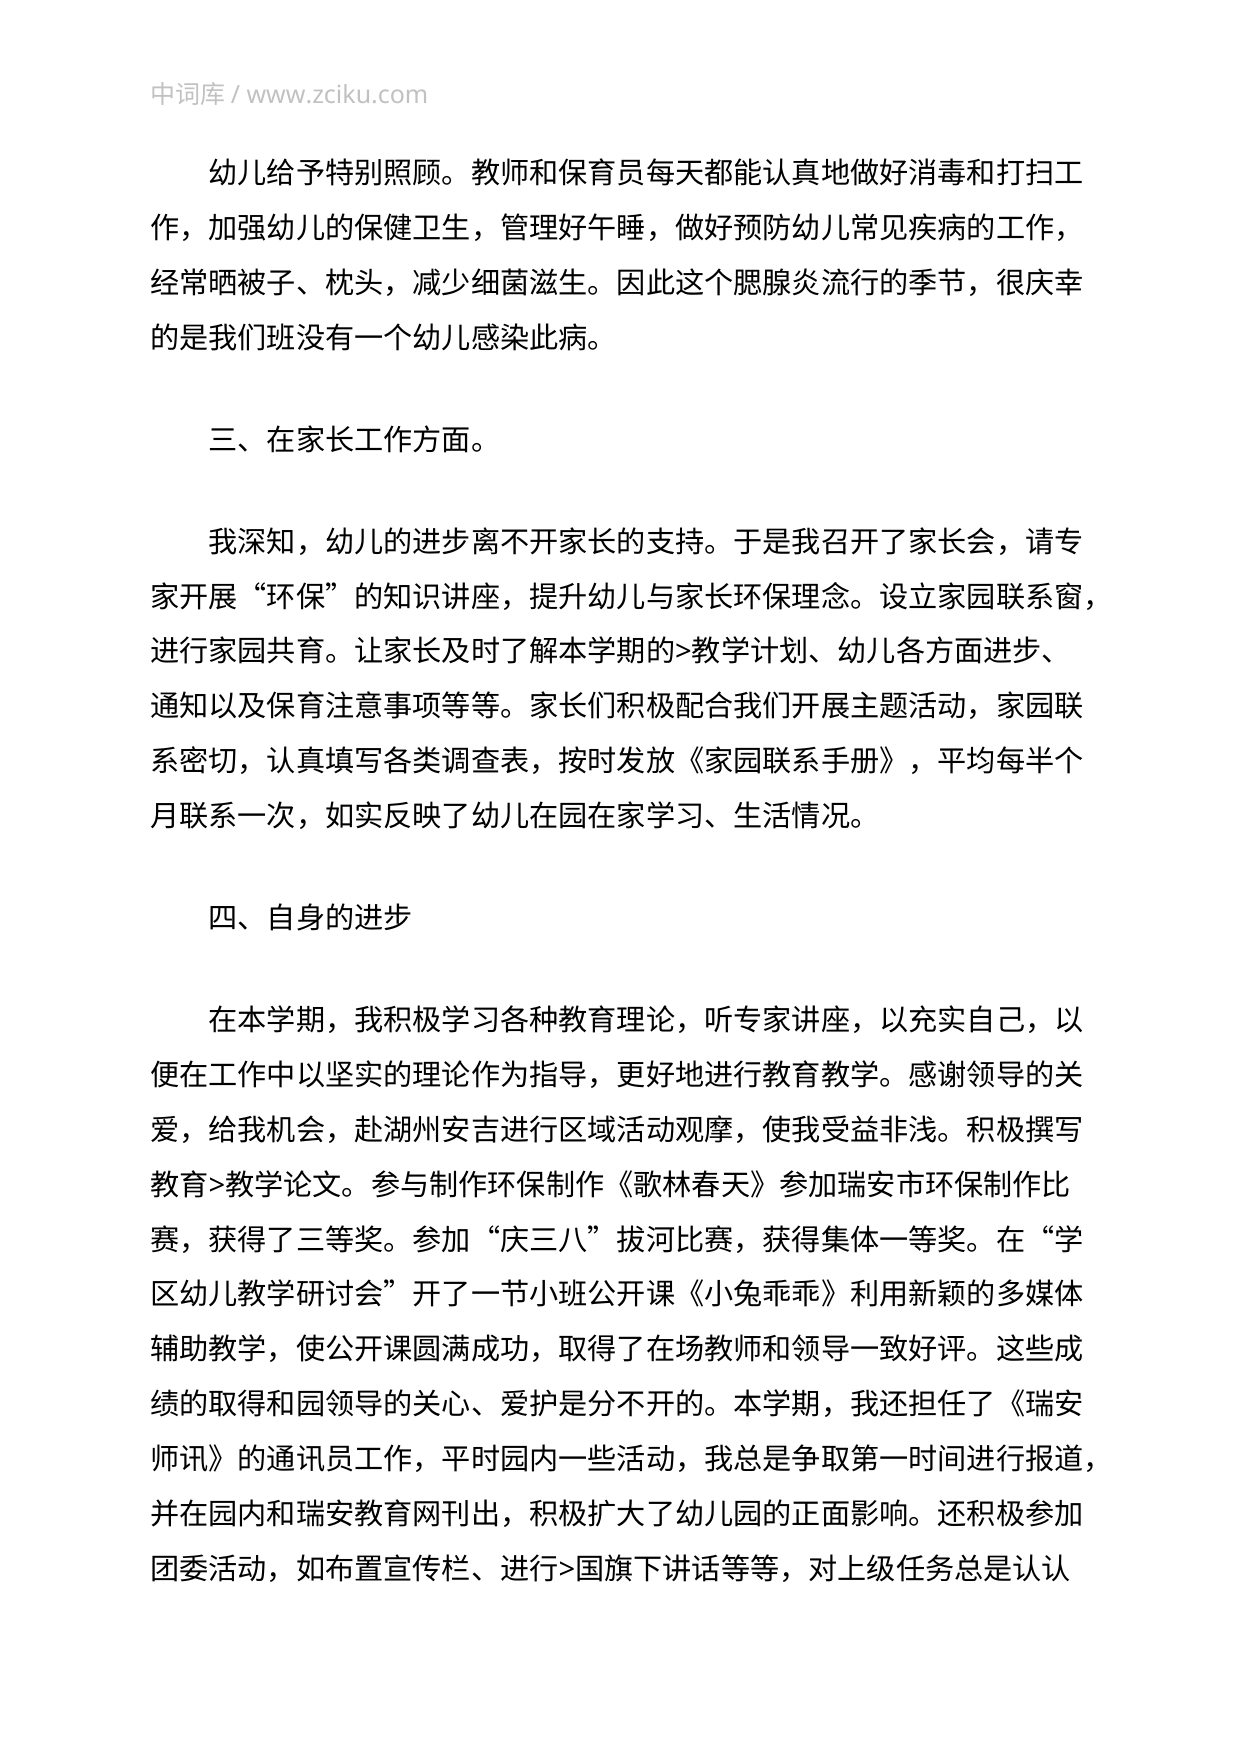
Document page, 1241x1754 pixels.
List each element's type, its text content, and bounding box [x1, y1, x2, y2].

text 四、自身的进步 [150, 894, 1090, 937]
text 幼儿给予特别照顾。教师和保育员每天都能认真地做好消毒和打扫工作，加强幼儿的保健卫生，管理好午睡，做好预防幼儿常见疾病的工作，经常晒被子、枕头，减少细菌滋生。因此这个腮腺炎流行的季节，很庆幸的是我们班没有一个幼儿感染此病。 [150, 150, 1090, 357]
text 我深知，幼儿的进步离不开家长的支持。于是我召开了家长会，请专家开展“环保”的知识讲座，提升幼儿与家长环保理念。设立家园联系窗，进行家园共育。让家长及时了解本学期的>教学计划、幼儿各方面进步、通知以及保育注意事项等等。家长们积极配合我们开展主题活动，家园联系密切，认真填写各类调查表，按时发放《家园联系手册》，平均每半个月联系一次，如实反映了幼儿在园在家学习、生活情况。 [150, 518, 1090, 835]
text 三、在家长工作方面。 [150, 416, 1090, 459]
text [150, 996, 1090, 1588]
